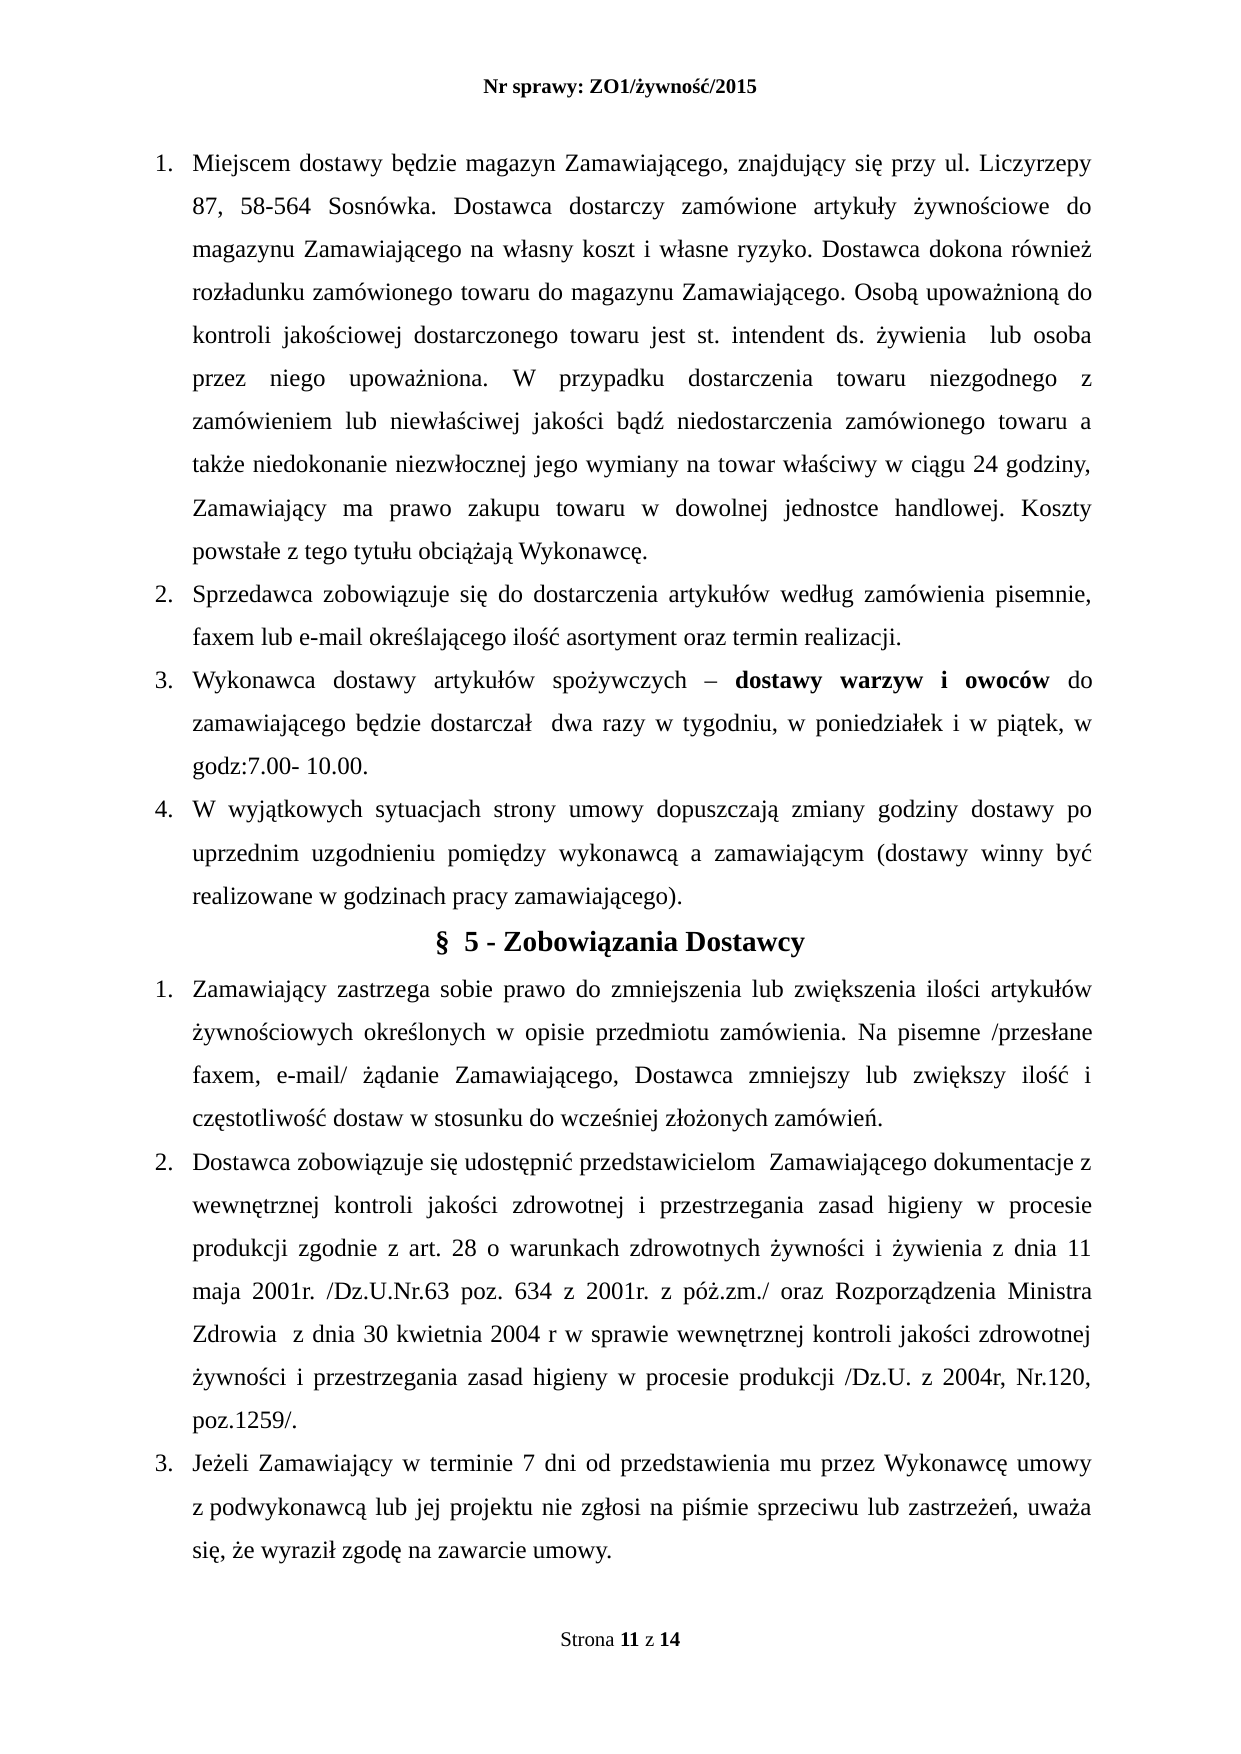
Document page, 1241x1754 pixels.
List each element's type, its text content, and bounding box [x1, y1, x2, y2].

list Zamawiający zastrzega sobie prawo do zmniejszenia lub zwiększenia ilości artykułów żywnościowych określonych w opisie przedmiotu zamówienia. Na pisemne /przesłane faxem, e-mail/ żądanie Zamawiającego, Dostawca zmniejszy lub zwiększy ilość i częstotliwość dostaw w stosunku do wcześniej złożonych zamówień. [154, 974, 1093, 1132]
list W wyjątkowych sytuacjach strony umowy dopuszczają zmiany godziny dostawy po uprzednim uzgodnieniu pomiędzy wykonawcą a zamawiającym (dostawy winny być realizowane w godzinach pracy zamawiającego). [154, 794, 1093, 909]
list Jeżeli Zamawiający w terminie 7 dni od przedstawienia mu przez Wykonawcę umowy z podwykonawcą lub jej projektu nie zgłosi na piśmie sprzeciwu lub zastrzeżeń, uważa się, że wyraził zgodę na zawarcie umowy. [154, 1448, 1093, 1563]
list Miejscem dostawy będzie magazyn Zamawiającego, znajdujący się przy ul. Liczyrzepy 87, 58-564 Sosnówka. Dostawca dostarczy zamówione artykuły żywnościowe do magazynu Zamawiającego na własny koszt i własne ryzyko. Dostawca dokona również rozładunku zamówionego towaru do magazynu Zamawiającego. Osobą upoważnioną do kontroli jakościowej dostarczonego towaru jest st. intendent ds. żywienia lub osoba przez niego upoważniona. W przypadku dostarczenia towaru niezgodnego z zamówieniem lub niewłaściwej jakości bądź niedostarczenia zamówionego towaru a także niedokonanie niezwłocznej jego wymiany na towar właściwy w ciągu 24 godziny, Zamawiający ma prawo zakupu towaru w dowolnej jednostce handlowej. Koszty powstałe z tego tytułu obciążają Wykonawcę. [154, 148, 1093, 564]
list Wykonawca dostawy artykułów spożywczych – dostawy warzyw i owoców do zamawiającego będzie dostarczał dwa razy w tygodniu, w poniedziałek i w piątek, w godz:7.00- 10.00. [154, 665, 1093, 780]
text § 5 - Zobowiązania Dostawcy [148, 924, 1093, 957]
list Sprzedawca zobowiązuje się do dostarczenia artykułów według zamówienia pisemnie, faxem lub e-mail określającego ilość asortyment oraz termin realizacji. [154, 579, 1093, 651]
list Dostawca zobowiązuje się udostępnić przedstawicielom Zamawiającego dokumentacje z wewnętrznej kontroli jakości zdrowotnej i przestrzegania zasad higieny w procesie produkcji zgodnie z art. 28 o warunkach zdrowotnych żywności i żywienia z dnia 11 maja 2001r. /Dz.U.Nr.63 poz. 634 z 2001r. z póż.zm./ oraz Rozporządzenia Ministra Zdrowia z dnia 30 kwietnia 2004 r w sprawie wewnętrznej kontroli jakości zdrowotnej żywności i przestrzegania zasad higieny w procesie produkcji /Dz.U. z 2004r, Nr.120, poz.1259/. [154, 1147, 1093, 1434]
